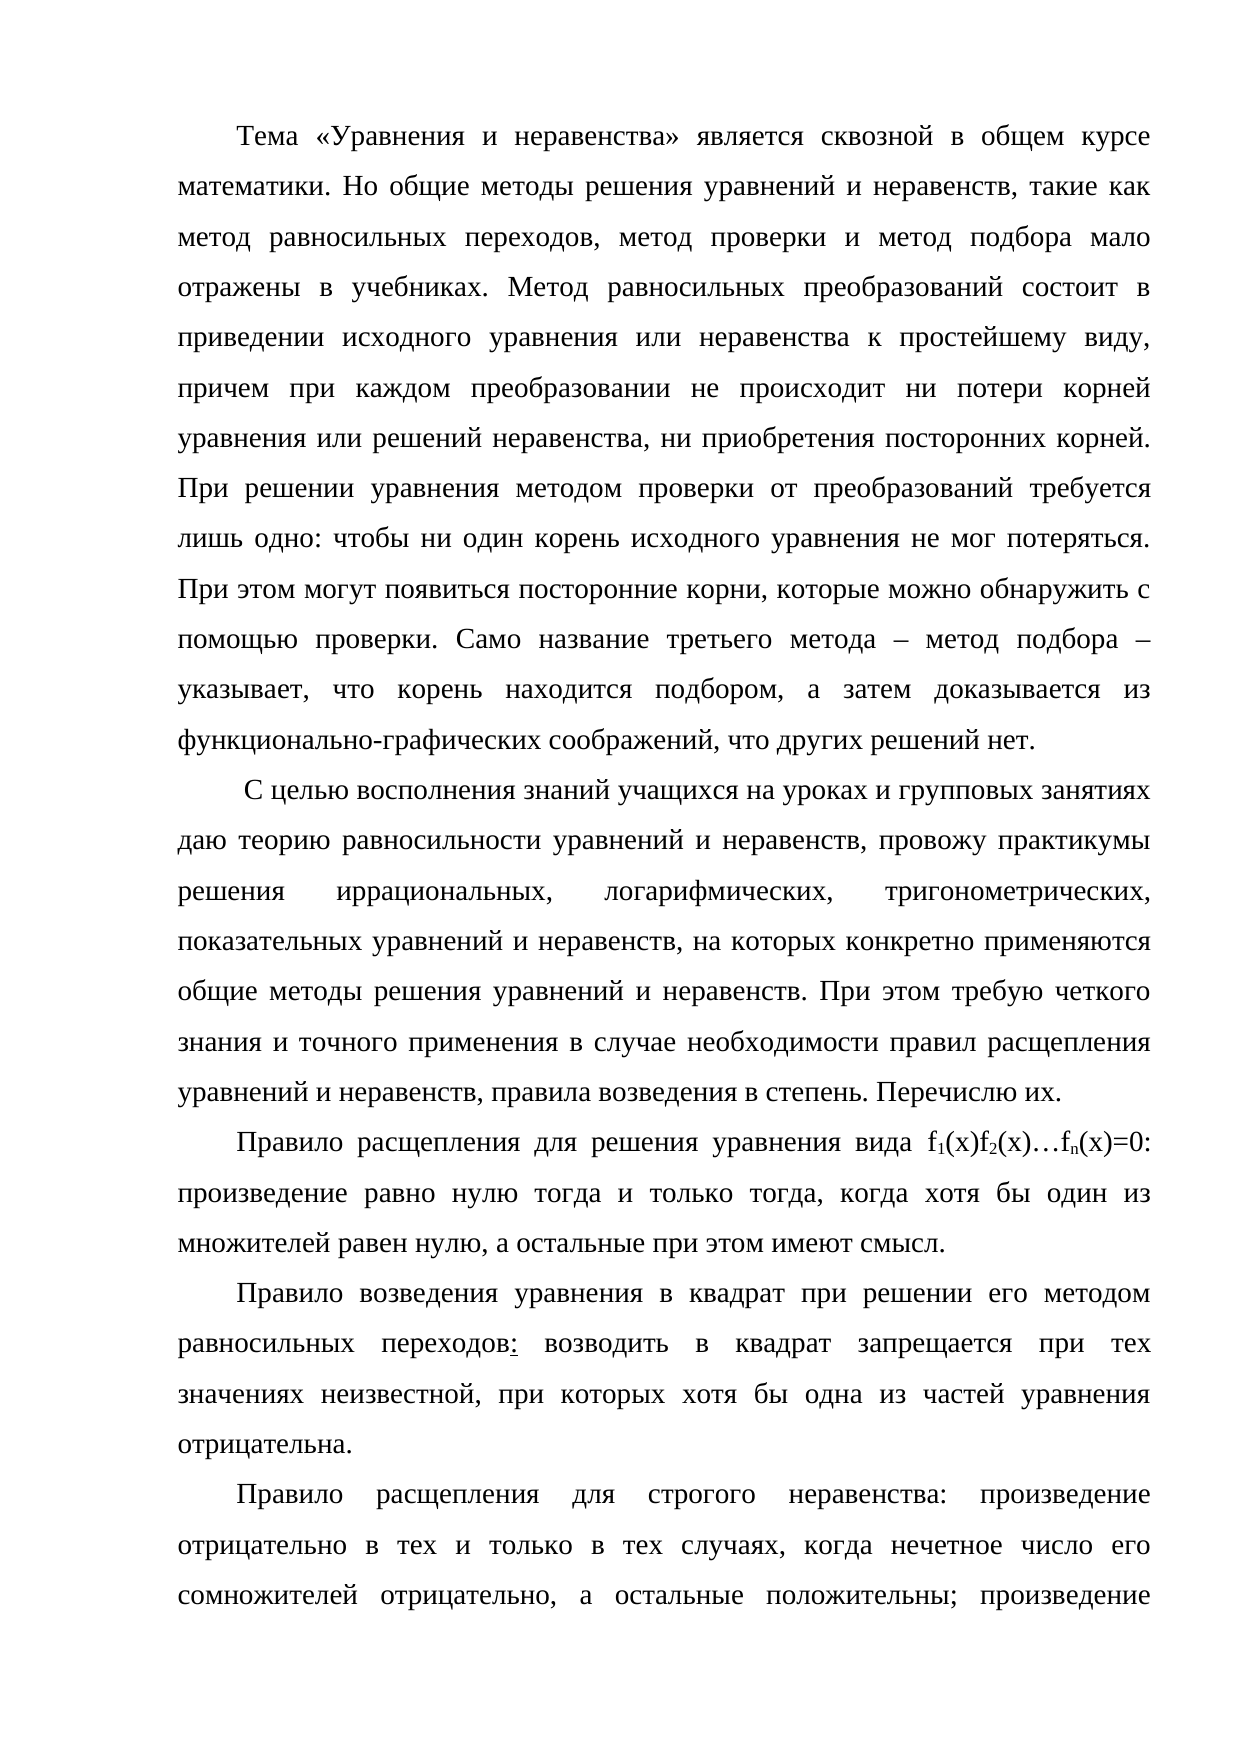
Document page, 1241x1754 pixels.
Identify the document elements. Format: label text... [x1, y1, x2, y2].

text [177, 1477, 1152, 1611]
subtitle Правило расщепления для решения уравнения вида f1(x)f2(x)…fn(x)=0: произведение равно нулю тогда и только тогда, когда хотя бы один из множителей равен нулю, а остальные при этом имеют смысл. [177, 1124, 1152, 1258]
subtitle С целью восполнения знаний учащихся на уроках и групповых занятиях даю теорию равносильности уравнений и неравенств, провожу практикумы решения иррациональных, логарифмических, тригонометрических, показательных уравнений и неравенств, на которых конкретно применяются общие методы решения уравнений и неравенств. При этом требую четкого знания и точного применения в случае необходимости правил расщепления уравнений и неравенств, правила возведения в степень. Перечислю их. [177, 772, 1152, 1108]
text Правило возведения уравнения в квадрат при решении его методом равносильных переходов: возводить в квадрат запрещается при тех значениях неизвестной, при которых хотя бы одна из частей уравнения отрицательна. [177, 1275, 1152, 1460]
subtitle Тема «Уравнения и неравенства» является сквозной в общем курсе математики. Но общие методы решения уравнений и неравенств, такие как метод равносильных переходов, метод проверки и метод подбора мало отражены в учебниках. Метод равносильных преобразований состоит в приведении исходного уравнения или неравенства к простейшему виду, причем при каждом преобразовании не происходит ни потери корней уравнения или решений неравенства, ни приобретения посторонних корней. При решении уравнения методом проверки от преобразований требуется лишь одно: чтобы ни один корень исходного уравнения не мог потеряться. При этом могут появиться посторонние корни, которые можно обнаружить с помощью проверки. Само название третьего метода – метод подбора – указывает, что корень находится подбором, а затем доказывается из функционально-графических соображений, что других решений нет. [177, 118, 1152, 755]
